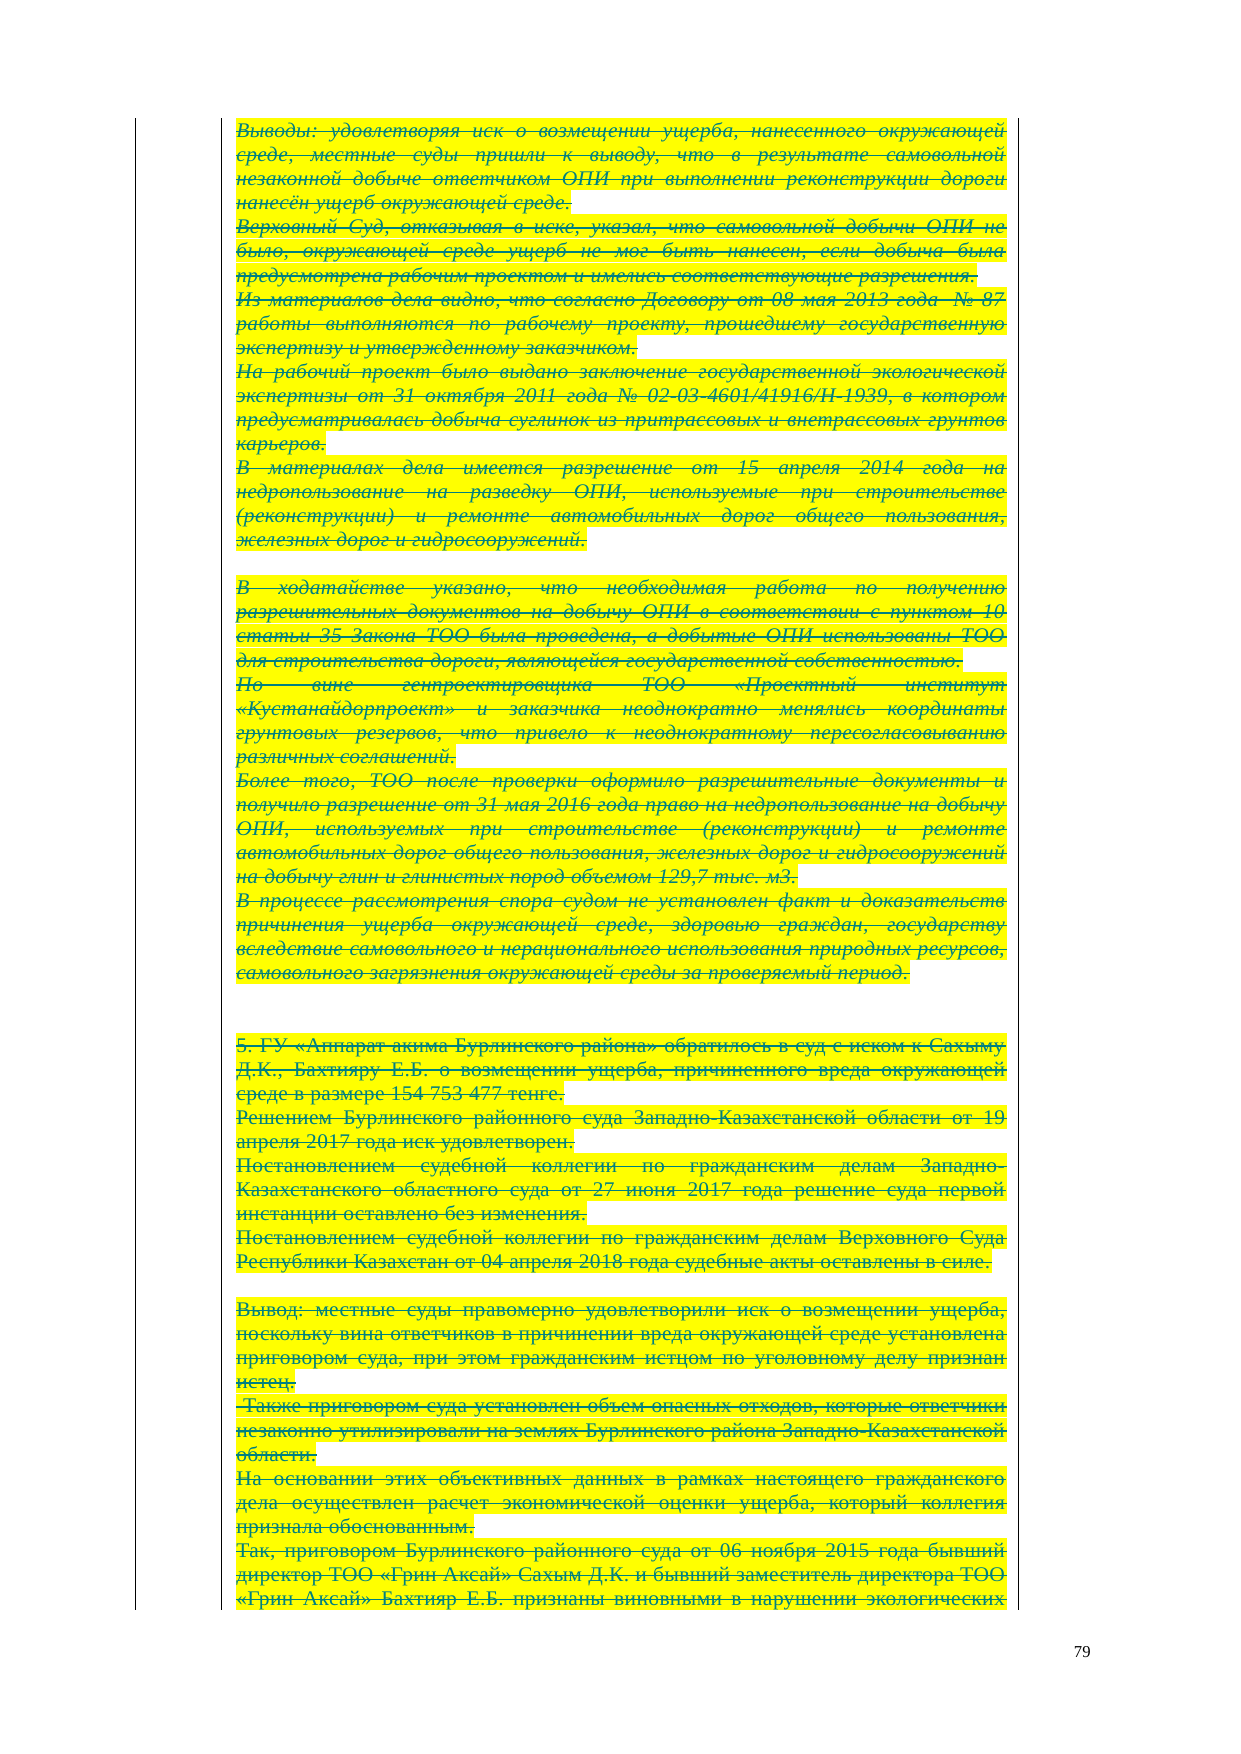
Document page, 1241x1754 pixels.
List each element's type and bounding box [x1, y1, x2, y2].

table_cell [222, 118, 1018, 1610]
